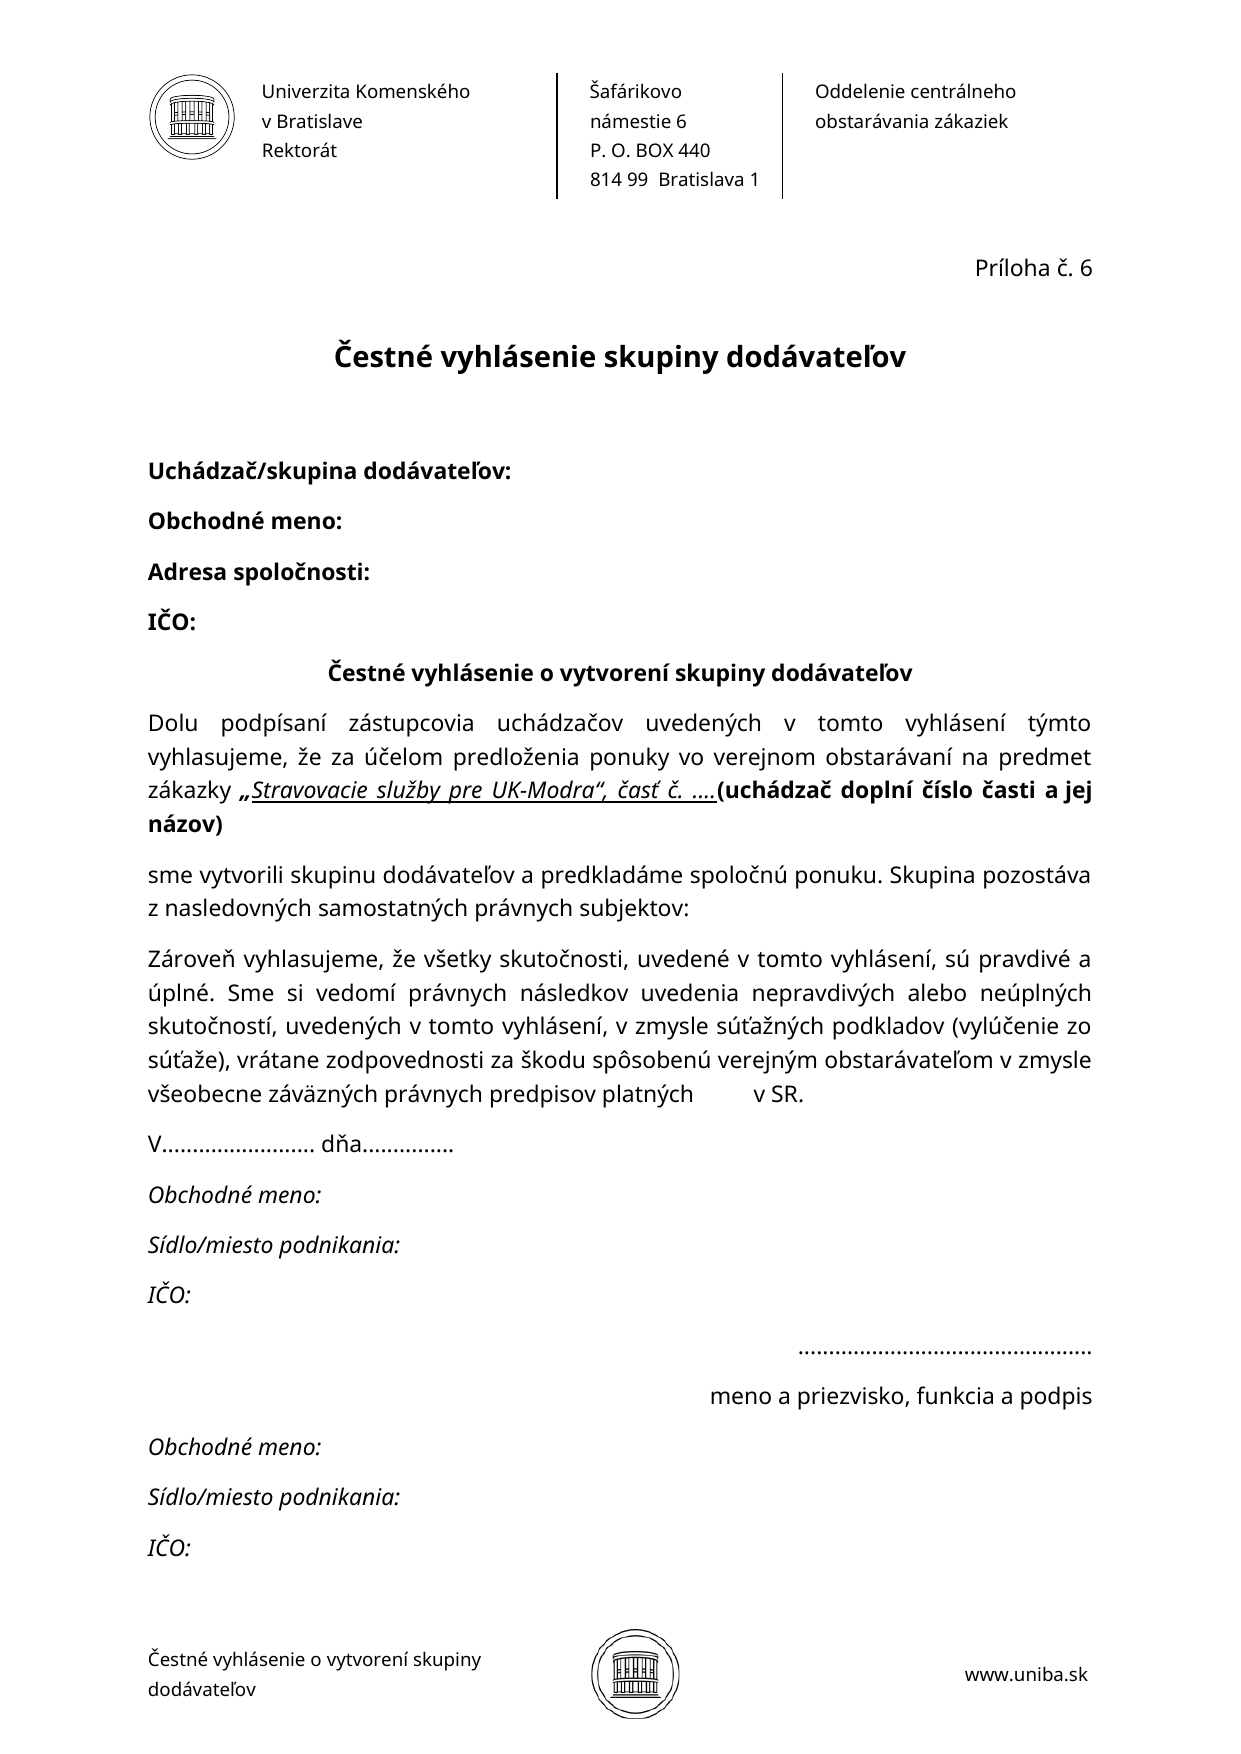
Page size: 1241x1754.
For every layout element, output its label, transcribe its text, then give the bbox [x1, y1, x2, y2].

text Sídlo/miesto podnikania: [148, 1229, 1093, 1260]
text Obchodné meno: [148, 505, 1093, 536]
text Čestné vyhlásenie o vytvorení skupiny dodávateľov [148, 656, 1093, 688]
text IČO: [148, 606, 1093, 637]
text Obchodné meno: [148, 1178, 1093, 1210]
text Čestné vyhlásenie skupiny dodávateľov [148, 336, 1093, 376]
text V......................... dňa............... [148, 1128, 1093, 1159]
text Zároveň vyhlasujeme, že všetky skutočnosti, uvedené v tomto vyhlásení, sú pravdivé a úplné. Sme si vedomí právnych následkov uvedenia nepravdivých alebo neúplných skutočností, uvedených v tomto vyhlásení, v zmysle súťažných podkladov (vylúčenie zo súťaže), vrátane zodpovednosti za škodu spôsobenú verejným obstarávateľom v zmysle všeobecne záväzných právnych predpisov platných v SR. [148, 943, 1093, 1109]
text IČO: [148, 1531, 1093, 1563]
text sme vytvorili skupinu dodávateľov a predkladáme spoločnú ponuku. Skupina pozostáva z nasledovných samostatných právnych subjektov: [148, 858, 1093, 923]
text ................................................ [148, 1330, 1093, 1361]
text IČO: [148, 1279, 1093, 1311]
text Obchodné meno: [148, 1431, 1093, 1462]
text Uchádzač/skupina dodávateľov: [148, 455, 1093, 486]
text Sídlo/miesto podnikania: [148, 1481, 1093, 1512]
text Adresa spoločnosti: [148, 556, 1093, 587]
text Dolu podpísaní zástupcovia uchádzačov uvedených v tomto vyhlásení týmto vyhlasujeme, že za účelom predloženia ponuky vo verejnom obstarávaní na predmet zákazky „Stravovacie služby pre UK-Modra“, časť č. ....(uchádzač doplní číslo časti a jej názov) [148, 707, 1093, 839]
picture [147, 72, 237, 162]
text Príloha č. 6 [148, 252, 1093, 283]
picture [591, 1629, 680, 1719]
text meno a priezvisko, funkcia a podpis [148, 1380, 1093, 1411]
